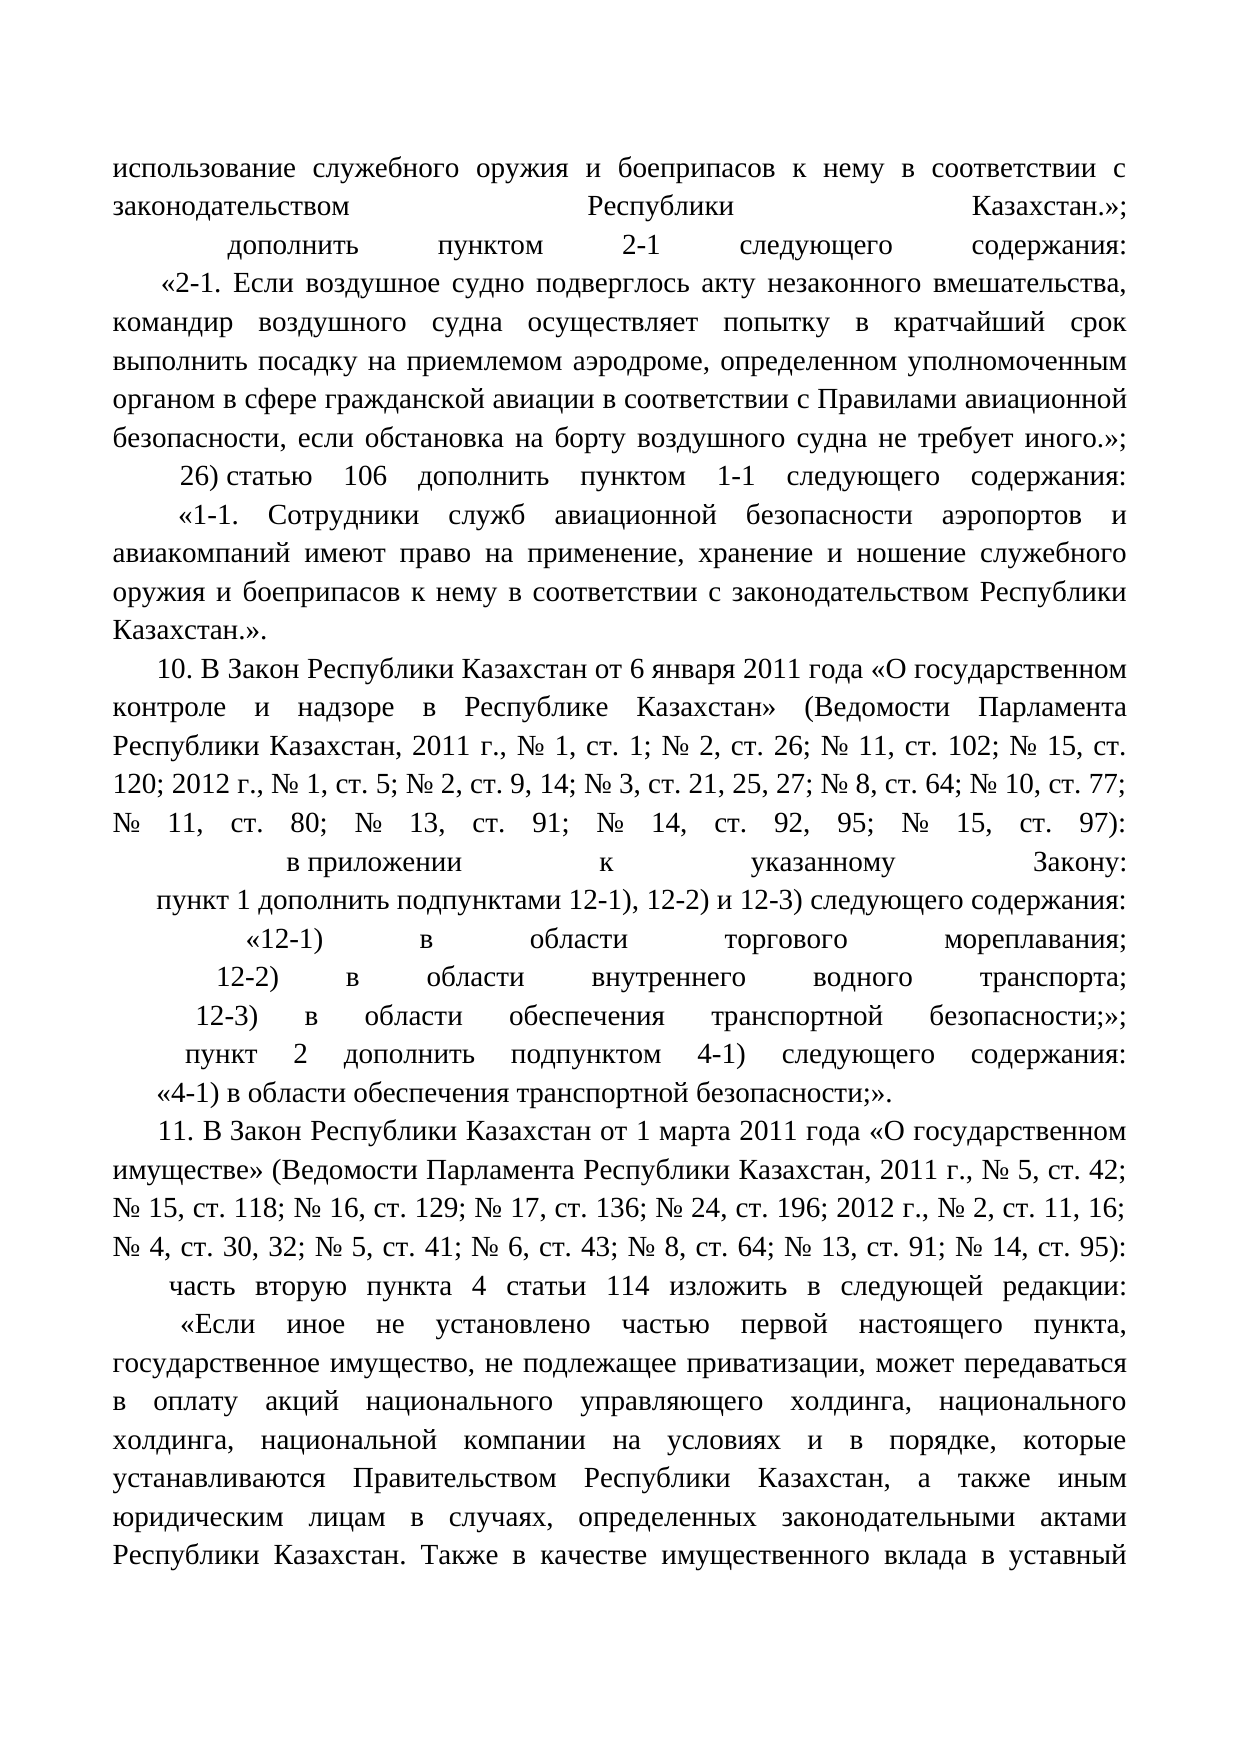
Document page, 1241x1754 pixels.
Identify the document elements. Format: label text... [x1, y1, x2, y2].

text 10. В Закон Республики Казахстан от 6 января 2011 года «О государственном контроле и надзоре в Республике Казахстан» (Ведомости Парламента Республики Казахстан, 2011 г., № 1, ст. 1; № 2, ст. 26; № 11, ст. 102; № 15, ст. 120; 2012 г., № 1, ст. 5; № 2, ст. 9, 14; № 3, ст. 21, 25, 27; № 8, ст. 64; № 10, ст. 77; № 11, ст. 80; № 13, ст. 91; № 14, ст. 92, 95; № 15, ст. 97): в приложении к указанному Закону: пункт 1 дополнить подпунктами 12-1), 12-2) и 12-3) следующего содержания: «12-1) в области торгового мореплавания; 12-2) в области внутреннего водного транспорта; 12-3) в области обеспечения транспортной безопасности;»; пункт 2 дополнить подпунктом 4-1) следующего содержания: «4-1) в области обеспечения транспортной безопасности;». [112, 651, 1128, 1108]
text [112, 1113, 1128, 1571]
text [112, 150, 1128, 646]
